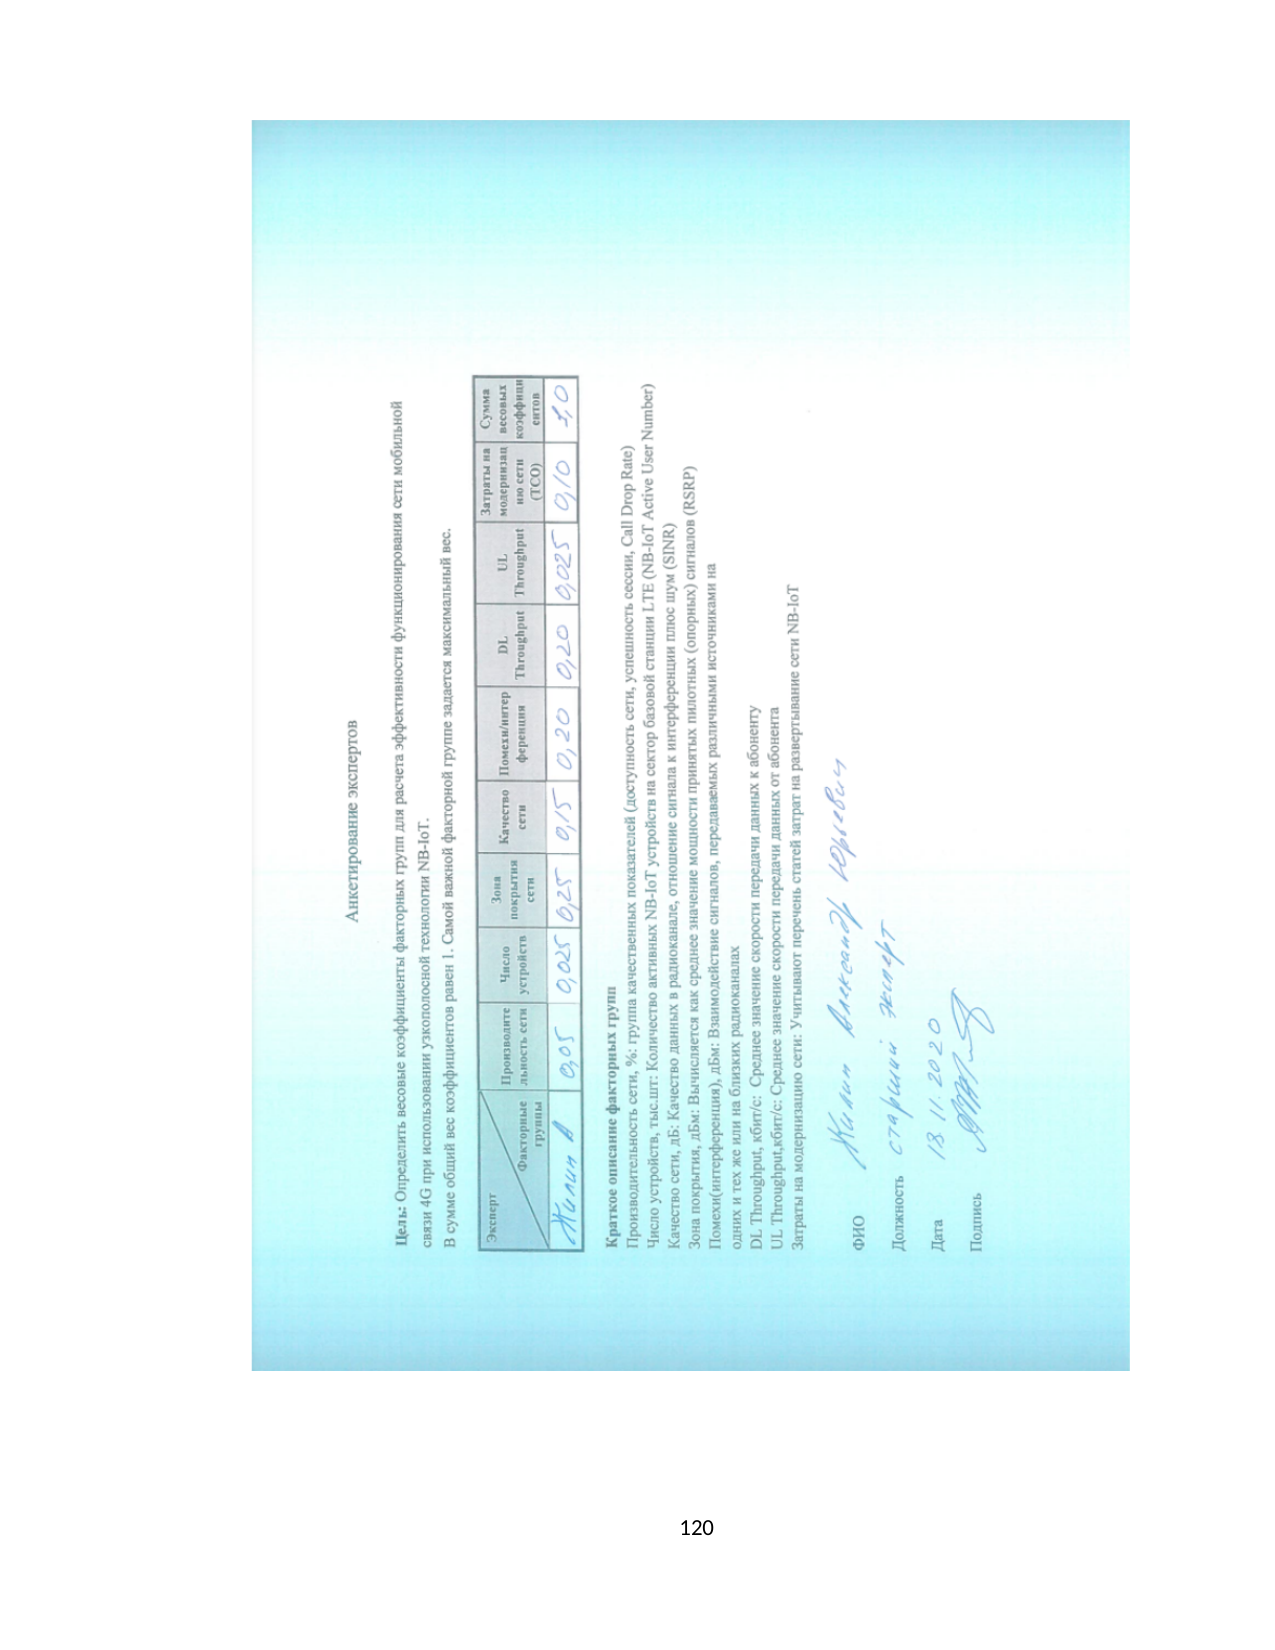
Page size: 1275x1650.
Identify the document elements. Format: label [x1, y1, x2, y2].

picture [252, 121, 1130, 1370]
